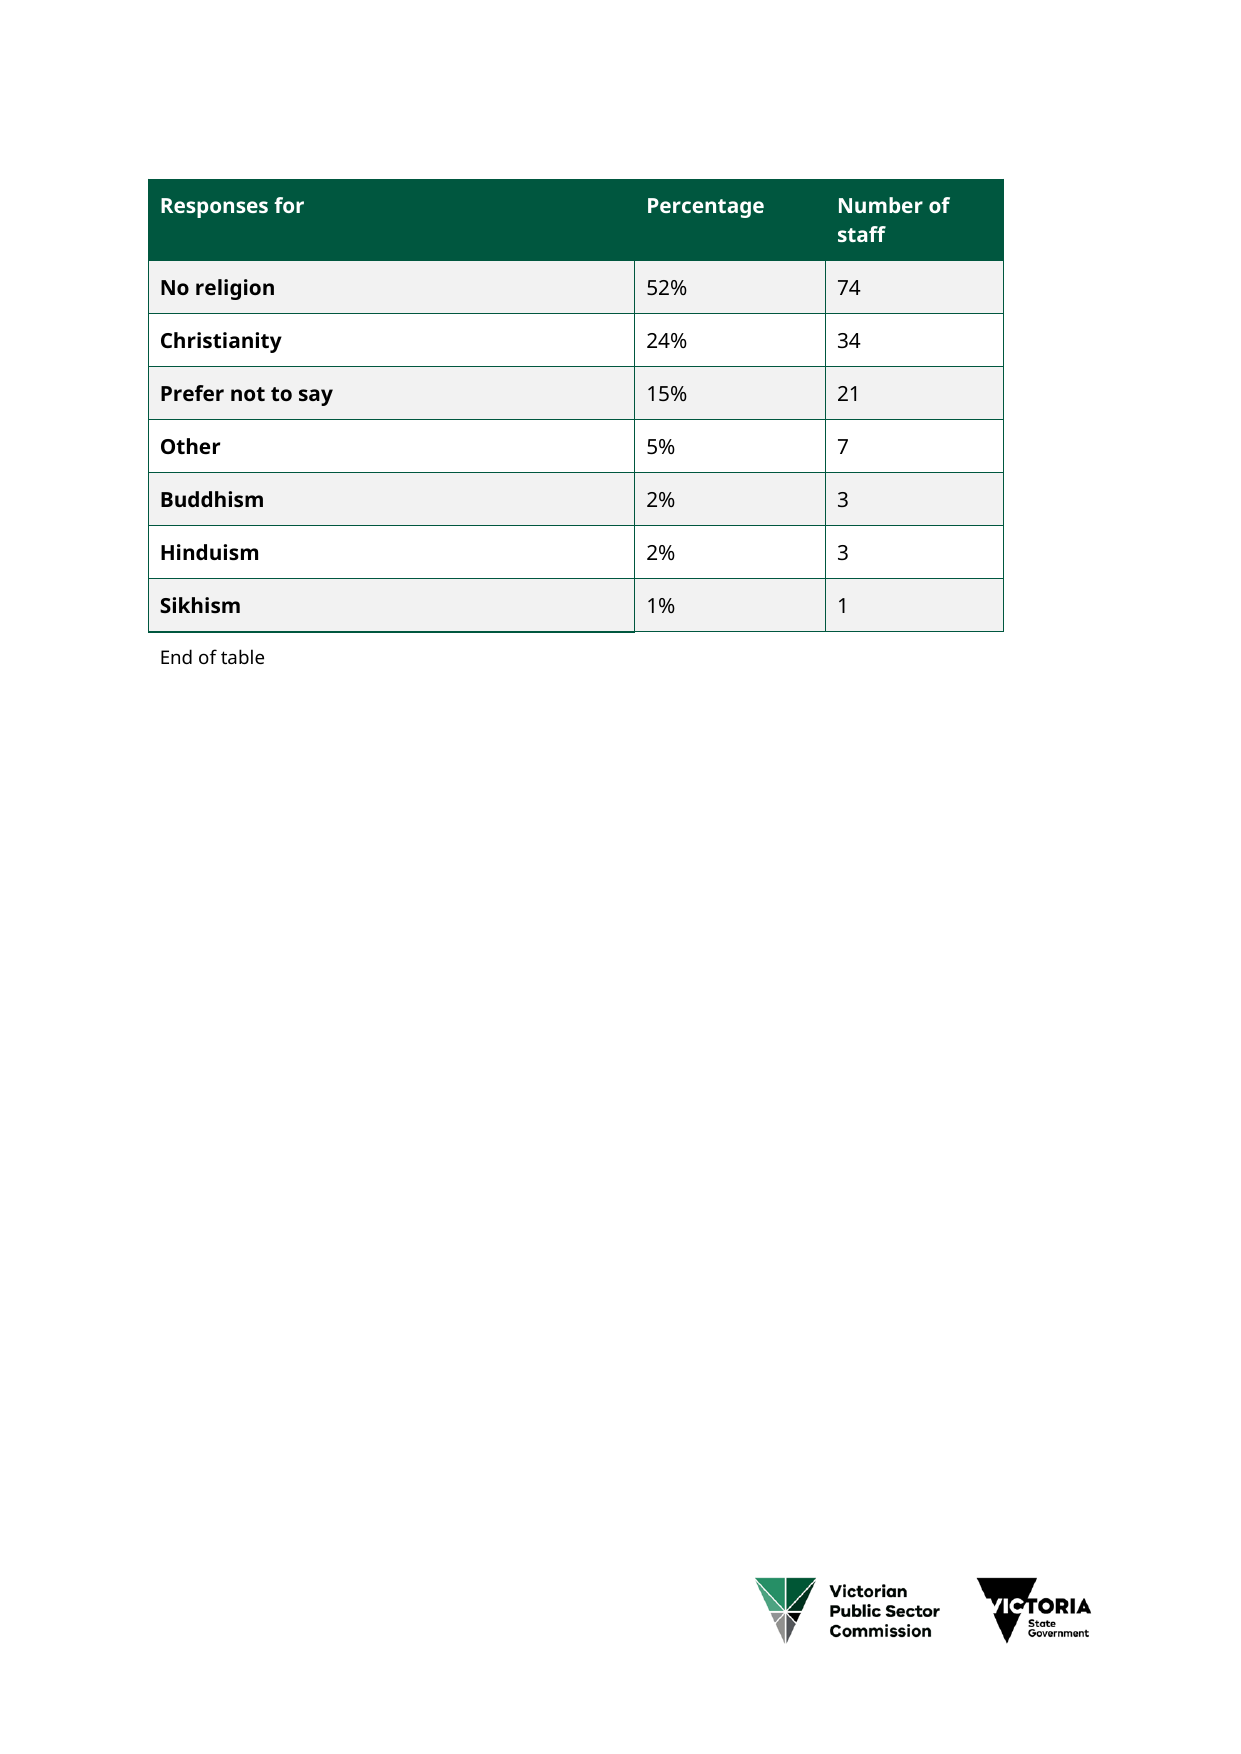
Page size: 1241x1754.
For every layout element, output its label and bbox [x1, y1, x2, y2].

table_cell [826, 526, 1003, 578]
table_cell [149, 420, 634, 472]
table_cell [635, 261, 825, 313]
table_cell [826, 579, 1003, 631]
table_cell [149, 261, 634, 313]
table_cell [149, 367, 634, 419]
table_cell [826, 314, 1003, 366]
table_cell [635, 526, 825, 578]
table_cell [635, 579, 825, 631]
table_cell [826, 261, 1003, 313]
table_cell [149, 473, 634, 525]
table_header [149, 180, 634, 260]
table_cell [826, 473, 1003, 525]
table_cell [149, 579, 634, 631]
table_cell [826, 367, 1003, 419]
picture [754, 1577, 1093, 1645]
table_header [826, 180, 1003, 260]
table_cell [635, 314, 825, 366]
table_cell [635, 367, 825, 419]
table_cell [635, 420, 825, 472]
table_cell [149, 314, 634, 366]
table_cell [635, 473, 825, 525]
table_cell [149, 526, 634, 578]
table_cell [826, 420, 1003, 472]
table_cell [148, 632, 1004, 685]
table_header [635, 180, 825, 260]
